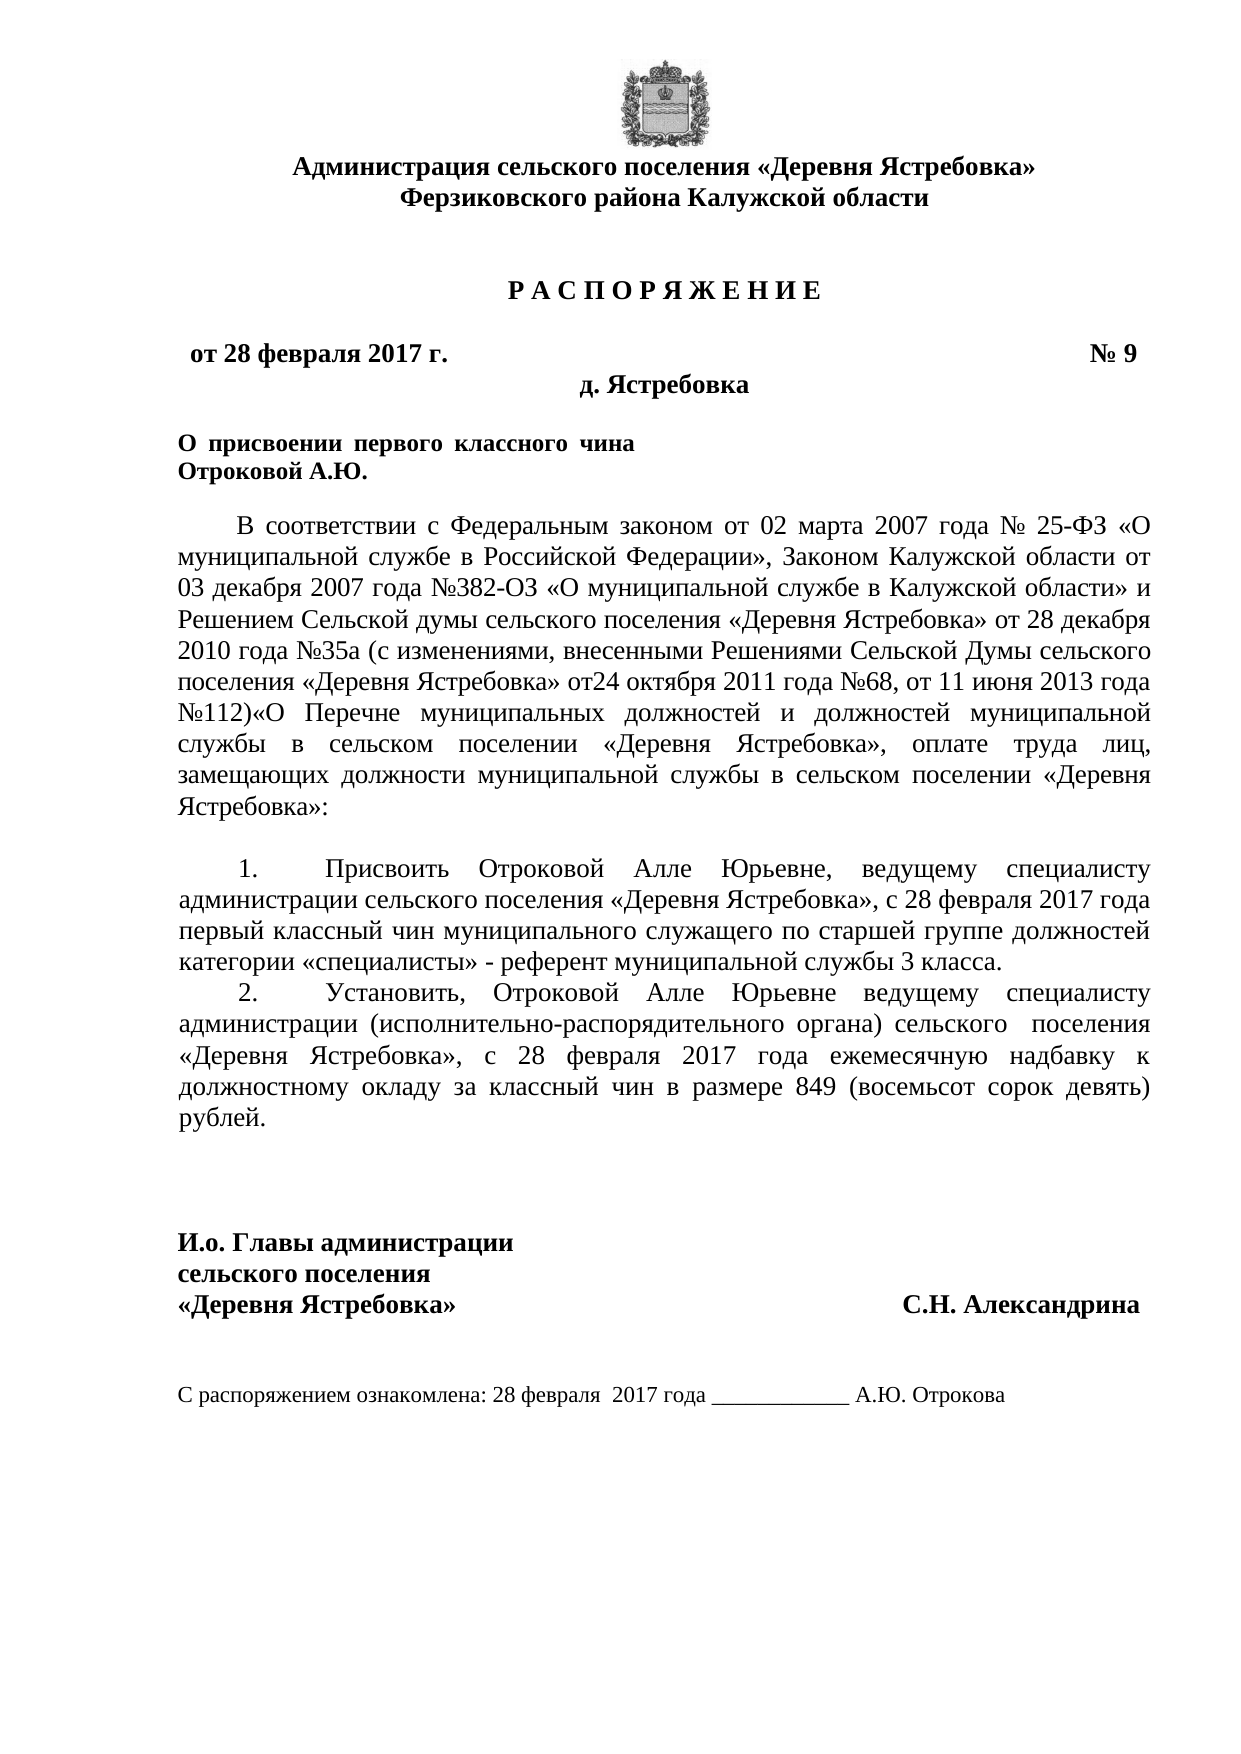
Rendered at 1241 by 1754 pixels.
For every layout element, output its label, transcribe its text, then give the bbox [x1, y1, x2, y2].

subtitle О присвоении первого классного чина Отроковой А.Ю. [177, 428, 635, 485]
text Ферзиковского района Калужской области [177, 181, 1152, 212]
text сельского поселения [177, 1257, 1152, 1288]
text «Деревня Ястребовка» С.Н. Александрина [177, 1288, 1152, 1319]
text И.о. Главы администрации [177, 1226, 1152, 1257]
picture [616, 59, 713, 150]
text от 28 февраля 2017 г. № 9 [177, 337, 1152, 368]
text С распоряжением ознакомлена: 28 февраля 2017 года ____________ А.Ю. Отрокова [177, 1381, 1152, 1408]
text 1. Присвоить Отроковой Алле Юрьевне, ведущему специалисту администрации сельского поселения «Деревня Ястребовка», с 28 февраля 2017 года первый классный чин муниципального служащего по старшей группе должностей категории «специалисты» - референт муниципальной службы 3 класса. [179, 852, 1152, 976]
text Р А С П О Р Я Ж Е Н И Е [177, 274, 1152, 306]
text д. Ястребовка [177, 368, 1152, 399]
text В соответствии с Федеральным законом от 02 марта 2007 года № 25-ФЗ «О муниципальной службе в Российской Федерации», Законом Калужской области от 03 декабря 2007 года №382-ОЗ «О муниципальной службе в Калужской области» и Решением Сельской думы сельского поселения «Деревня Ястребовка» от 28 декабря 2010 года №35а (с изменениями, внесенными Решениями Сельской Думы сельского поселения «Деревня Ястребовка» от24 октября 2011 года №68, от 11 июня 2013 года №112)«О Перечне муниципальных должностей и должностей муниципальной службы в сельском поселении «Деревня Ястребовка», оплате труда лиц, замещающих должности муниципальной службы в сельском поселении «Деревня Ястребовка»: [177, 509, 1152, 821]
text Администрация сельского поселения «Деревня Ястребовка» [177, 150, 1152, 181]
text 2. Установить, Отроковой Алле Юрьевне ведущему специалисту администрации (исполнительно-распорядительного органа) сельского поселения «Деревня Ястребовка», с 28 февраля 2017 года ежемесячную надбавку к должностному окладу за классный чин в размере 849 (восемьсот сорок девять) рублей. [179, 976, 1152, 1132]
